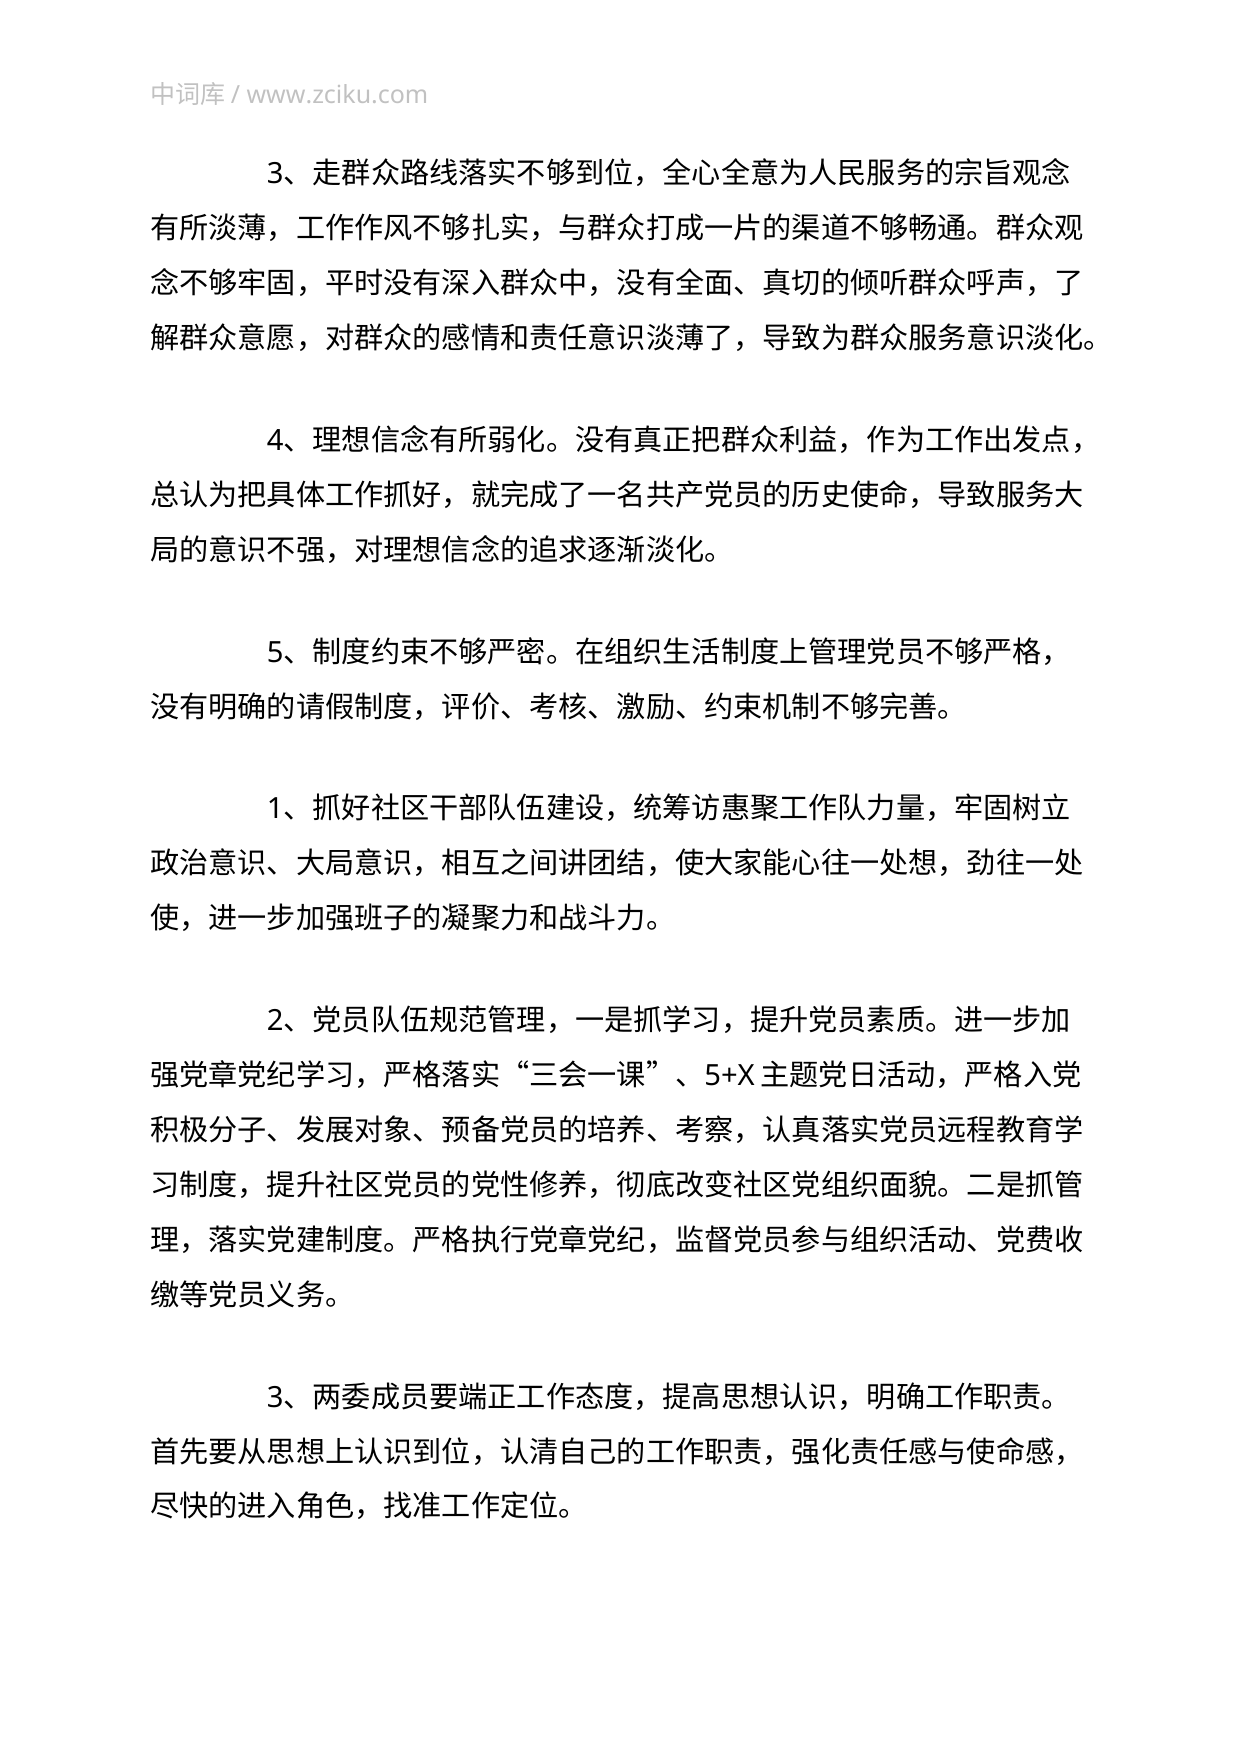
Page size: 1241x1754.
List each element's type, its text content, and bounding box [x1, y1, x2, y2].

text 2、党员队伍规范管理，一是抓学习，提升党员素质。进一步加强党章党纪学习，严格落实“三会一课”、5+X主题党日活动，严格入党积极分子、发展对象、预备党员的培养、考察，认真落实党员远程教育学习制度，提升社区党员的党性修养，彻底改变社区党组织面貌。二是抓管理，落实党建制度。严格执行党章党纪，监督党员参与组织活动、党费收缴等党员义务。 [150, 997, 1090, 1314]
text 3、走群众路线落实不够到位，全心全意为人民服务的宗旨观念有所淡薄，工作作风不够扎实，与群众打成一片的渠道不够畅通。群众观念不够牢固，平时没有深入群众中，没有全面、真切的倾听群众呼声，了解群众意愿，对群众的感情和责任意识淡薄了，导致为群众服务意识淡化。 [150, 150, 1090, 357]
text 3、两委成员要端正工作态度，提高思想认识，明确工作职责。首先要从思想上认识到位，认清自己的工作职责，强化责任感与使命感，尽快的进入角色，找准工作定位。 [150, 1373, 1090, 1525]
text 4、理想信念有所弱化。没有真正把群众利益，作为工作出发点，总认为把具体工作抓好，就完成了一名共产党员的历史使命，导致服务大局的意识不强，对理想信念的追求逐渐淡化。 [150, 417, 1090, 569]
text 1、抓好社区干部队伍建设，统筹访惠聚工作队力量，牢固树立政治意识、大局意识，相互之间讲团结，使大家能心往一处想，劲往一处使，进一步加强班子的凝聚力和战斗力。 [150, 785, 1090, 937]
text 5、制度约束不够严密。在组织生活制度上管理党员不够严格，没有明确的请假制度，评价、考核、激励、约束机制不够完善。 [150, 628, 1090, 726]
